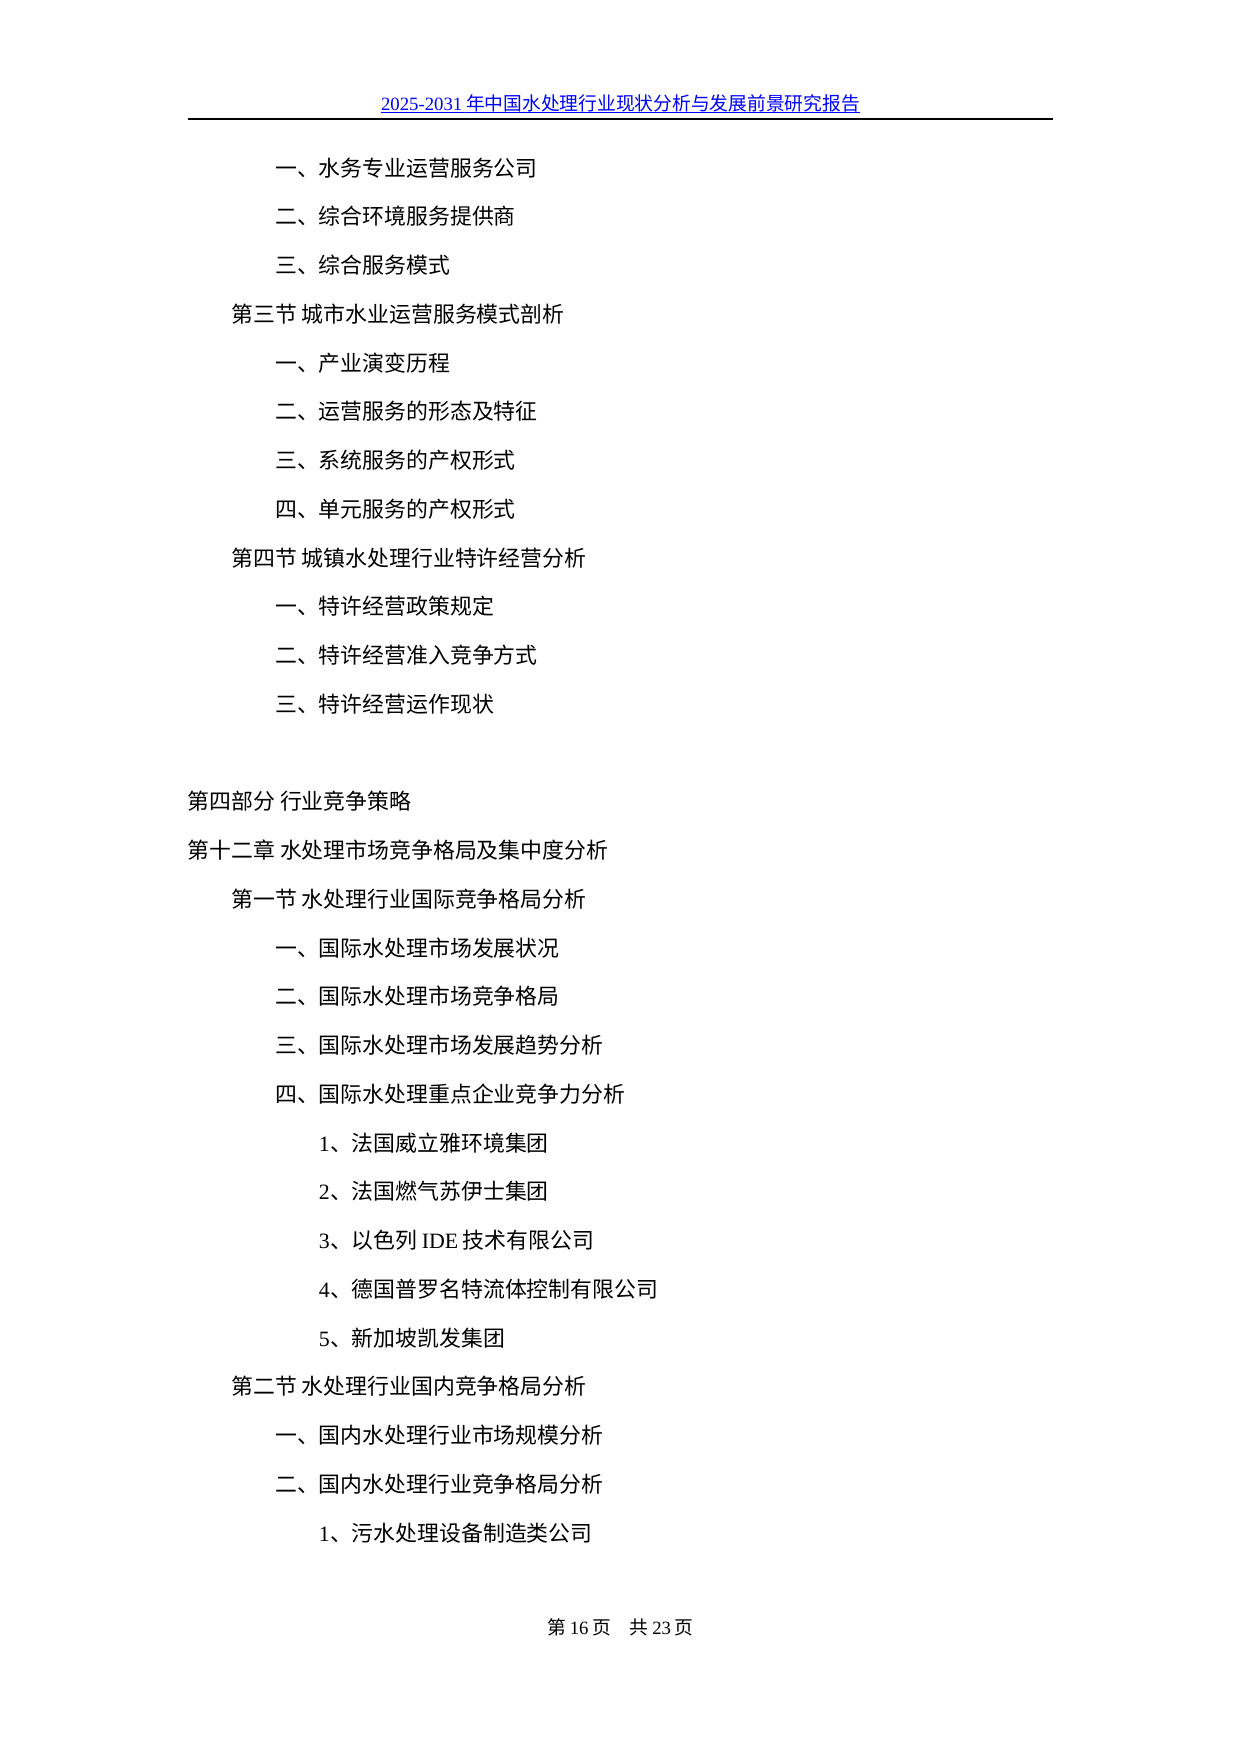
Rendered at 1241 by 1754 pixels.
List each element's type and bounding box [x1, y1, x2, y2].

text [187, 150, 1053, 1548]
